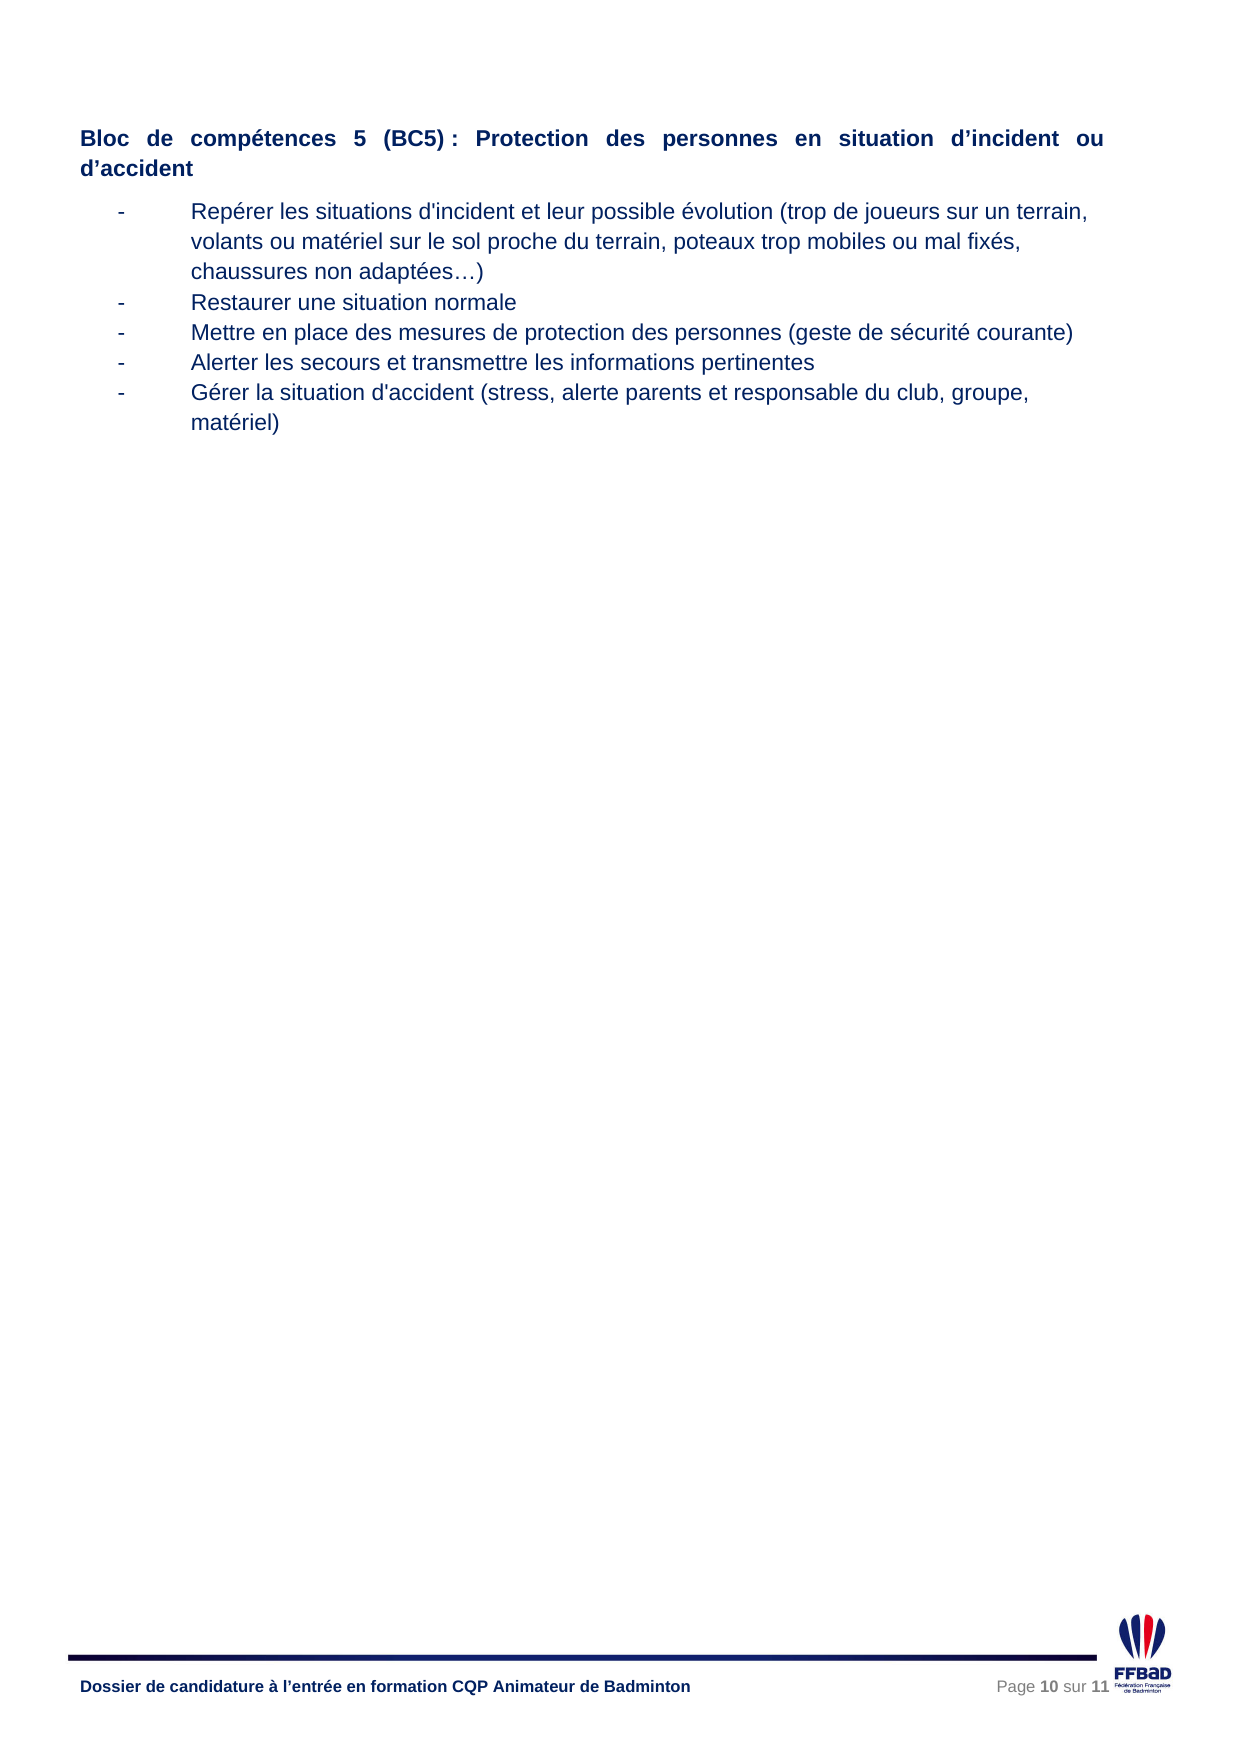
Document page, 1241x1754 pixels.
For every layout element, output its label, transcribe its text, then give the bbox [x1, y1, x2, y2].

text Bloc de compétences 5 (BC5) : Protection des personnes en situation d’incident ou d’accident [80, 125, 1104, 181]
list Mettre en place des mesures de protection des personnes (geste de sécurité courante) [117, 319, 1104, 345]
list Gérer la situation d'accident (stress, alerte parents et responsable du club, groupe, matériel) [117, 379, 1104, 436]
list Repérer les situations d'incident et leur possible évolution (trop de joueurs sur un terrain, volants ou matériel sur le sol proche du terrain, poteaux trop mobiles ou mal fixés, chaussures non adaptées…) [117, 198, 1104, 284]
list Alerter les secours et transmettre les informations pertinentes [117, 349, 1104, 375]
list Restaurer une situation normale [117, 288, 1104, 315]
picture [0, 1606, 1229, 1735]
